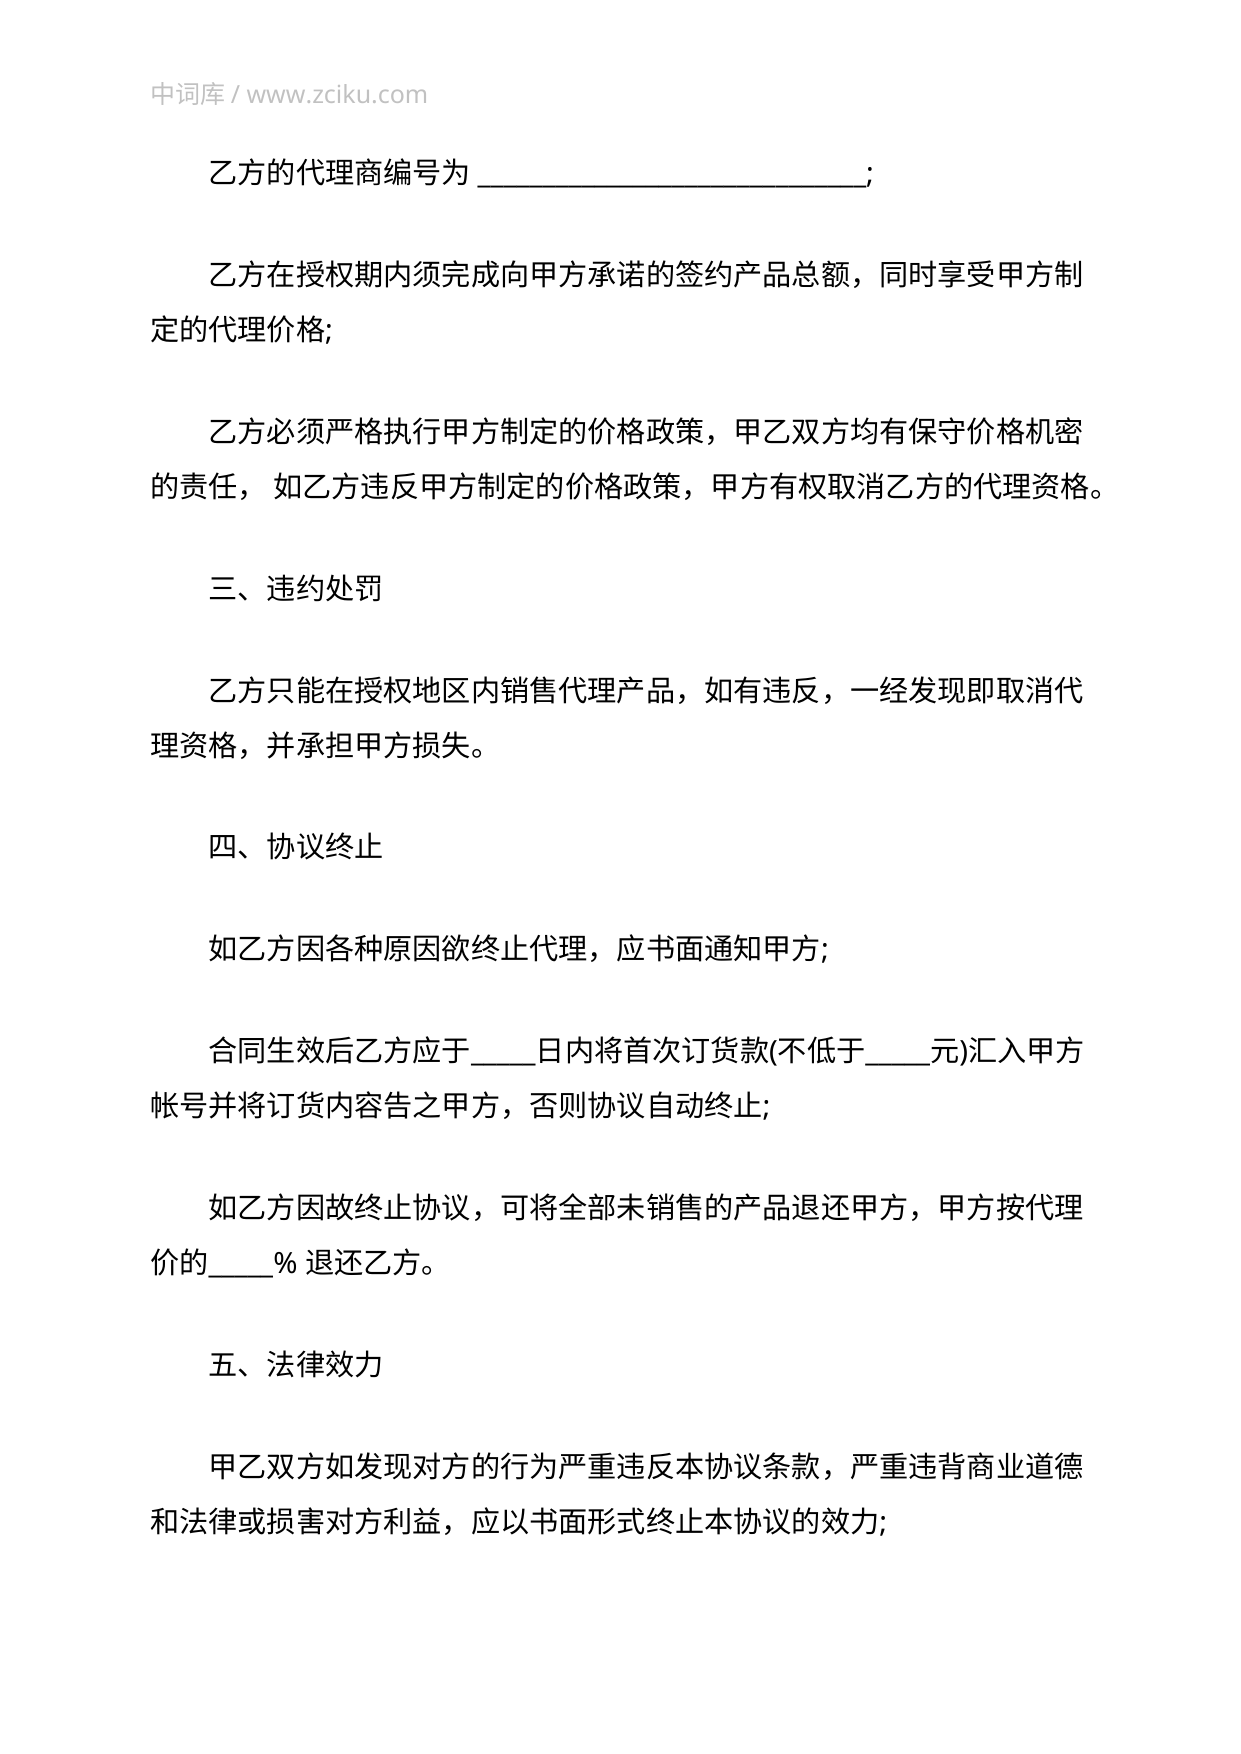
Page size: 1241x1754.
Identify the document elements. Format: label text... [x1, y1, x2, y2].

text 乙方的代理商编号为 ______________________________; [150, 150, 1090, 192]
text 乙方在授权期内须完成向甲方承诺的签约产品总额，同时享受甲方制定的代理价格; [150, 252, 1090, 349]
text 合同生效后乙方应于_____日内将首次订货款(不低于_____元)汇入甲方帐号并将订货内容告之甲方，否则协议自动终止; [150, 1028, 1090, 1125]
text 乙方必须严格执行甲方制定的价格政策，甲乙双方均有保守价格机密的责任， 如乙方违反甲方制定的价格政策，甲方有权取消乙方的代理资格。 [150, 409, 1090, 506]
text 五、法律效力 [150, 1342, 1090, 1384]
text 四、协议终止 [150, 824, 1090, 866]
text 如乙方因各种原因欲终止代理，应书面通知甲方; [150, 926, 1090, 968]
text 乙方只能在授权地区内销售代理产品，如有违反，一经发现即取消代理资格，并承担甲方损失。 [150, 667, 1090, 764]
text 三、违约处罚 [150, 566, 1090, 608]
text 甲乙双方如发现对方的行为严重违反本协议条款，严重违背商业道德和法律或损害对方利益，应以书面形式终止本协议的效力; [150, 1443, 1090, 1541]
text 如乙方因故终止协议，可将全部未销售的产品退还甲方，甲方按代理价的_____% 退还乙方。 [150, 1185, 1090, 1282]
